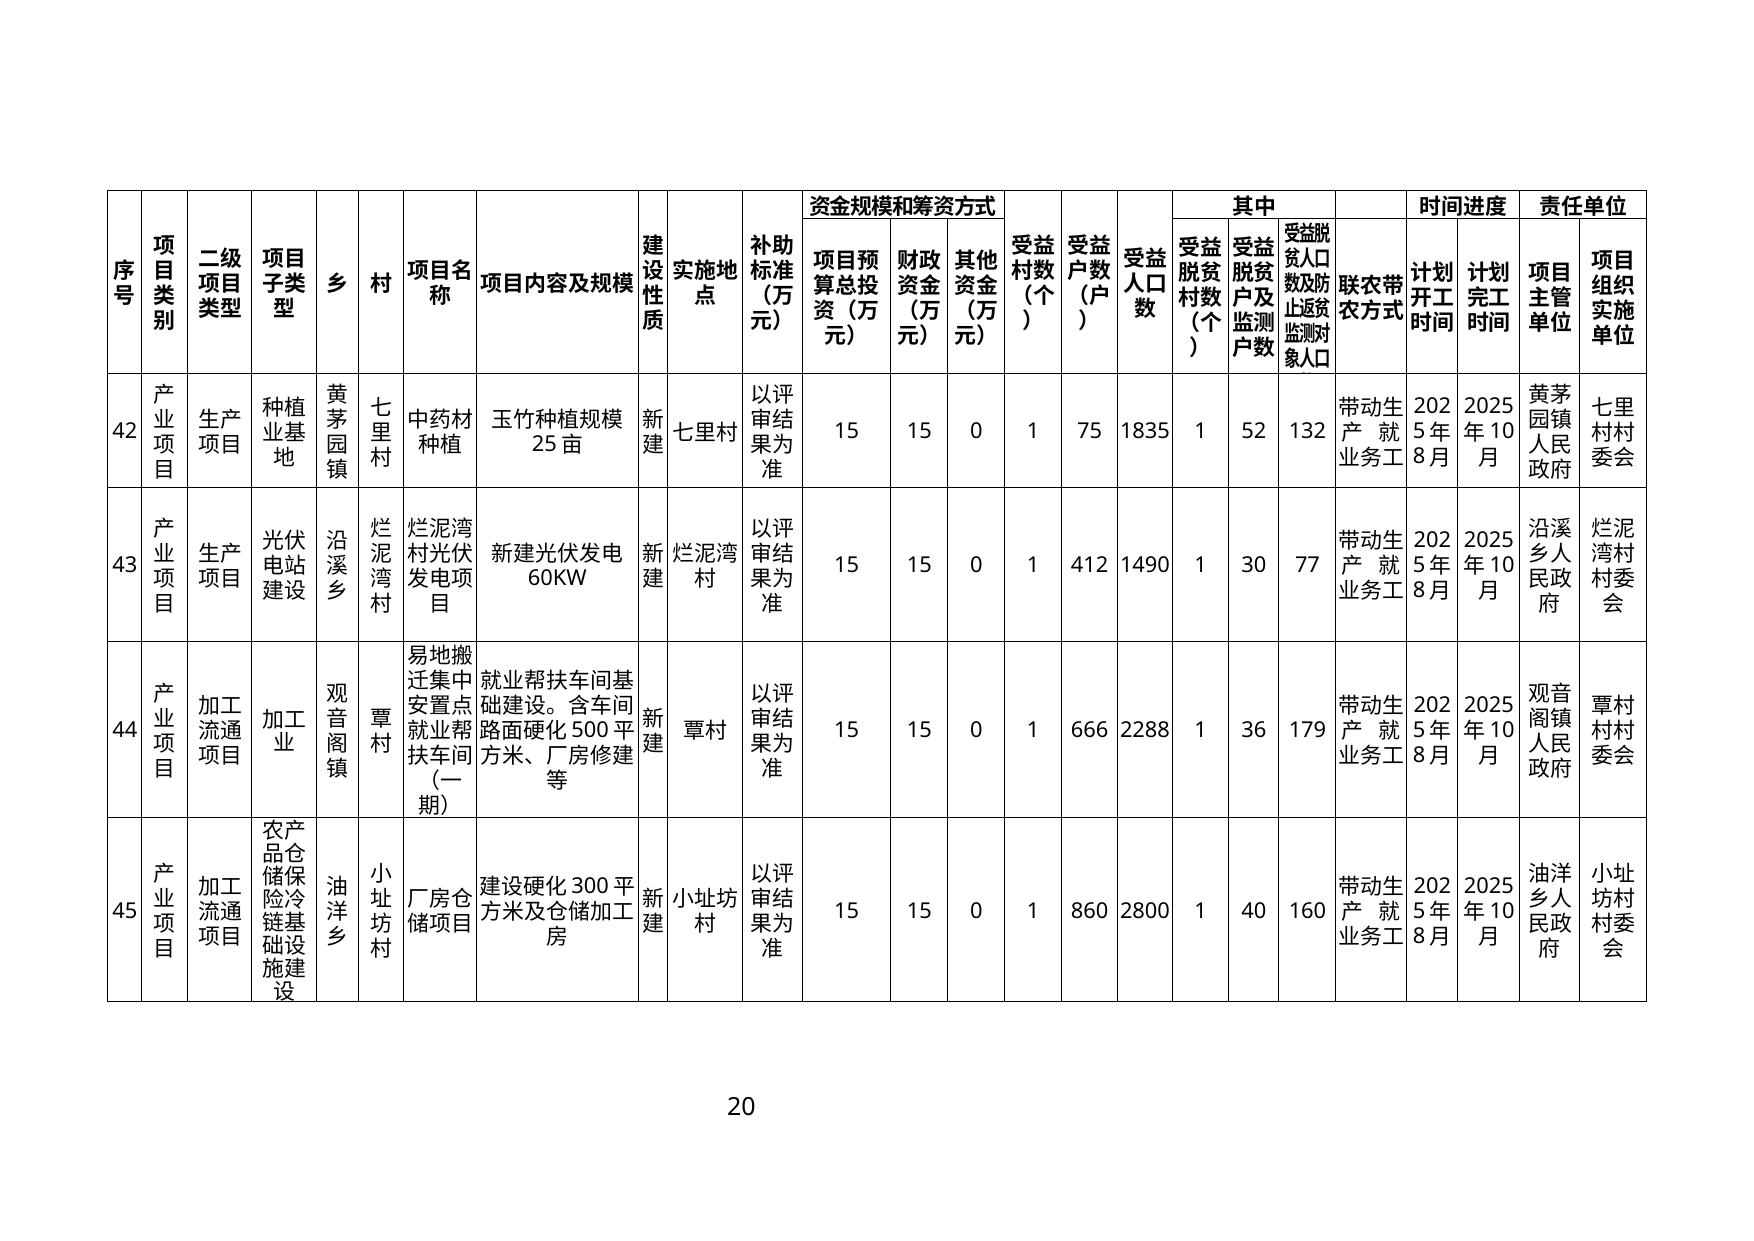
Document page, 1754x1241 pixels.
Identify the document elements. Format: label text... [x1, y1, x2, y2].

table_cell 以评审结果为准 [743, 642, 802, 817]
table_cell 15 [803, 374, 890, 487]
table_cell 产业项目 [142, 374, 187, 487]
table_cell 15 [803, 488, 890, 641]
table_cell 1 [1005, 818, 1061, 1001]
table_cell 2025年10月 [1458, 374, 1519, 487]
table_header [1336, 191, 1406, 218]
table_cell 1 [1173, 488, 1228, 641]
table_cell 种植业基地 [252, 374, 316, 487]
table_cell 项目组织实施单位 [1580, 219, 1646, 372]
table_cell 生产项目 [188, 488, 251, 641]
table_cell 15 [891, 488, 947, 641]
table_cell 带动生产 就业务工 [1336, 374, 1406, 487]
table_header 实施地点 [668, 191, 742, 372]
table_cell 2025年10月 [1458, 818, 1519, 1001]
table_cell 覃村村村委会 [1580, 642, 1646, 817]
table_cell 七里村 [668, 374, 742, 487]
table_cell 项目主管 单位 [1520, 219, 1579, 372]
table_cell 其他 资金（万元） [948, 219, 1004, 372]
table_cell 加工流通项目 [188, 818, 251, 1001]
table_cell 玉竹种植规模25亩 [477, 374, 638, 487]
table_header 责任单位 [1520, 191, 1646, 218]
table_cell 小址坊村村委会 [1580, 818, 1646, 1001]
table_cell 15 [803, 642, 890, 817]
table_cell 以评审结果为准 [743, 488, 802, 641]
table_header 项目子类型 [252, 191, 316, 372]
table_cell 受益脱贫人口数及防止返贫监测对象人口数（人） [1279, 219, 1335, 372]
table_cell 新建 [639, 374, 667, 487]
table_cell 七里村 [359, 374, 403, 487]
table_cell 77 [1279, 488, 1335, 641]
table_cell 烂泥湾村村委会 [1580, 488, 1646, 641]
table_header 建设性质 [639, 191, 667, 372]
table_cell 受益脱贫村数 （个） [1173, 219, 1228, 372]
table_cell 179 [1279, 642, 1335, 817]
table_cell 财政 资金（万元） [891, 219, 947, 372]
table_header 村 [359, 191, 403, 372]
table_cell 1490 [1118, 488, 1172, 641]
table_cell 烂泥湾村 [359, 488, 403, 641]
table_cell 1 [1005, 488, 1061, 641]
table_cell 15 [891, 642, 947, 817]
table_cell 15 [803, 818, 890, 1001]
table_cell 36 [1229, 642, 1278, 817]
table_cell 2025年8月 [1407, 642, 1457, 817]
table_cell 0 [948, 642, 1004, 817]
table_cell 加工业 [252, 642, 316, 817]
table_header 序号 [108, 191, 141, 372]
table_cell 带动生产 就业务工 [1336, 642, 1406, 817]
table_header 其中 [1173, 191, 1335, 218]
table_cell 光伏电站建设 [252, 488, 316, 641]
table_cell 带动生产 就业务工 [1336, 818, 1406, 1001]
table_cell 受益脱贫户及监测户数 [1229, 219, 1278, 372]
table_cell 中药材种植 [404, 374, 476, 487]
table_cell 以评审结果为准 [743, 818, 802, 1001]
table_cell 黄茅园镇 [317, 374, 358, 487]
table_header 受益村数（个） [1005, 191, 1061, 372]
table_cell 15 [891, 818, 947, 1001]
table_cell 新建 [639, 488, 667, 641]
table_cell 加工流通项目 [188, 642, 251, 817]
table_cell 新建 [639, 818, 667, 1001]
table_cell 观音阁镇人民政府 [1520, 642, 1579, 817]
table_cell 覃村 [668, 642, 742, 817]
table_cell 建设硬化300平方米及仓储加工房 [477, 818, 638, 1001]
table_header 补助标准（万元） [743, 191, 802, 372]
table_cell 计划完工时间 [1458, 219, 1519, 372]
table_cell 0 [948, 818, 1004, 1001]
table_cell 项目预算总投资（万元） [803, 219, 890, 372]
table_header 时间进度 [1407, 191, 1519, 218]
table_cell 30 [1229, 488, 1278, 641]
table_cell 2025年10月 [1458, 488, 1519, 641]
table_cell 412 [1062, 488, 1117, 641]
table_cell 覃村 [359, 642, 403, 817]
table_cell 新建光伏发电60KW [477, 488, 638, 641]
table_cell 1835 [1118, 374, 1172, 487]
table_cell 产业项目 [142, 818, 187, 1001]
table_cell 0 [948, 488, 1004, 641]
table_cell 0 [948, 374, 1004, 487]
table_cell 1 [1173, 642, 1228, 817]
table_cell 小址坊村 [359, 818, 403, 1001]
table_cell 40 [1229, 818, 1278, 1001]
table_cell 42 [108, 374, 141, 487]
table_cell 黄茅园镇人民政府 [1520, 374, 1579, 487]
table_cell 沿溪乡人民政府 [1520, 488, 1579, 641]
table_cell 2025年8月 [1407, 488, 1457, 641]
table_cell 七里村村委会 [1580, 374, 1646, 487]
table_cell 就业帮扶车间基础建设。含车间路面硬化500平方米、厂房修建等 [477, 642, 638, 817]
table_cell 2025年8月 [1407, 818, 1457, 1001]
table_cell 2288 [1118, 642, 1172, 817]
table_header 受益人口数 [1118, 191, 1172, 372]
table_cell 产业项目 [142, 488, 187, 641]
table_cell 烂泥湾村 [668, 488, 742, 641]
table_header 受益户数 （户） [1062, 191, 1117, 372]
table_cell 小址坊村 [668, 818, 742, 1001]
table_cell 160 [1279, 818, 1335, 1001]
table_cell 75 [1062, 374, 1117, 487]
table_cell 联农带农方式 [1336, 219, 1406, 372]
table_cell 860 [1062, 818, 1117, 1001]
table_cell 1 [1005, 374, 1061, 487]
table_cell 以评审结果为准 [743, 374, 802, 487]
table_cell 2800 [1118, 818, 1172, 1001]
table_header 乡 [317, 191, 358, 372]
table_cell 厂房仓储项目 [404, 818, 476, 1001]
table_header 项目名称 [404, 191, 476, 372]
table_cell 烂泥湾村光伏发电项目 [404, 488, 476, 641]
table_cell 带动生产 就业务工 [1336, 488, 1406, 641]
table_header 二级项目类型 [188, 191, 251, 372]
table_cell 2025年8月 [1407, 374, 1457, 487]
table_cell 农产品仓储保险冷链基础设施建设 [252, 818, 316, 1001]
table_cell 新建 [639, 642, 667, 817]
table_cell 沿溪乡 [317, 488, 358, 641]
table_cell 15 [891, 374, 947, 487]
table_cell 1 [1173, 374, 1228, 487]
table_cell 油洋乡人民政府 [1520, 818, 1579, 1001]
table_header 项目内容及规模 [477, 191, 638, 372]
table_cell 2025年10月 [1458, 642, 1519, 817]
table_cell 生产项目 [188, 374, 251, 487]
table_cell 44 [108, 642, 141, 817]
table_cell 观音阁镇 [317, 642, 358, 817]
table_cell 52 [1229, 374, 1278, 487]
table_cell 油洋乡 [317, 818, 358, 1001]
table_cell 1 [1005, 642, 1061, 817]
table_cell 132 [1279, 374, 1335, 487]
table_cell 计划开工时间 [1407, 219, 1457, 372]
table_header 资金规模和筹资方式 [803, 191, 1004, 218]
table_cell 43 [108, 488, 141, 641]
table_cell 产业项目 [142, 642, 187, 817]
table_header 项目类别 [142, 191, 187, 372]
table_cell 45 [108, 818, 141, 1001]
table_cell 易地搬迁集中安置点就业帮扶车间（一期） [404, 642, 476, 817]
table_cell 1 [1173, 818, 1228, 1001]
table_cell 666 [1062, 642, 1117, 817]
